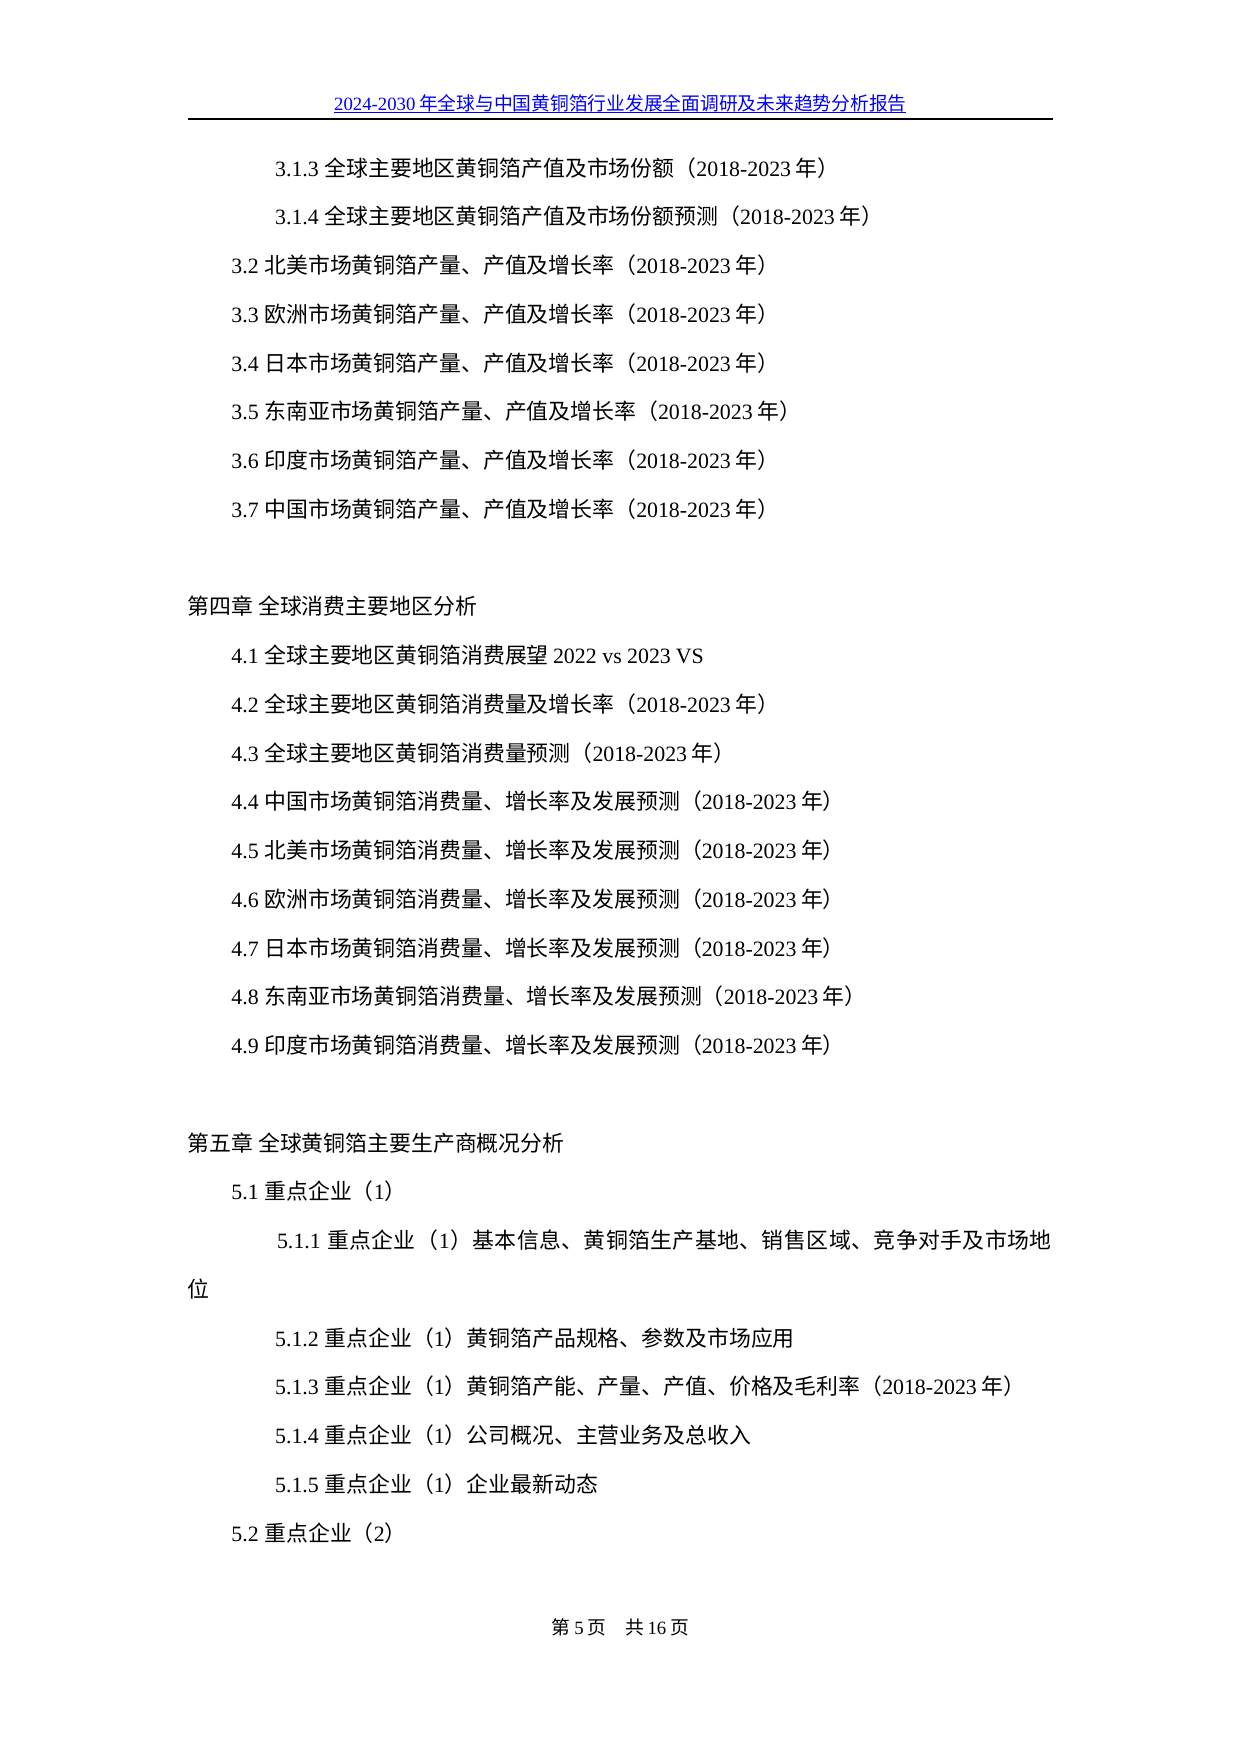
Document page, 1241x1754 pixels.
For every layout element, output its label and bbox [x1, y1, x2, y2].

text [187, 150, 1053, 1548]
